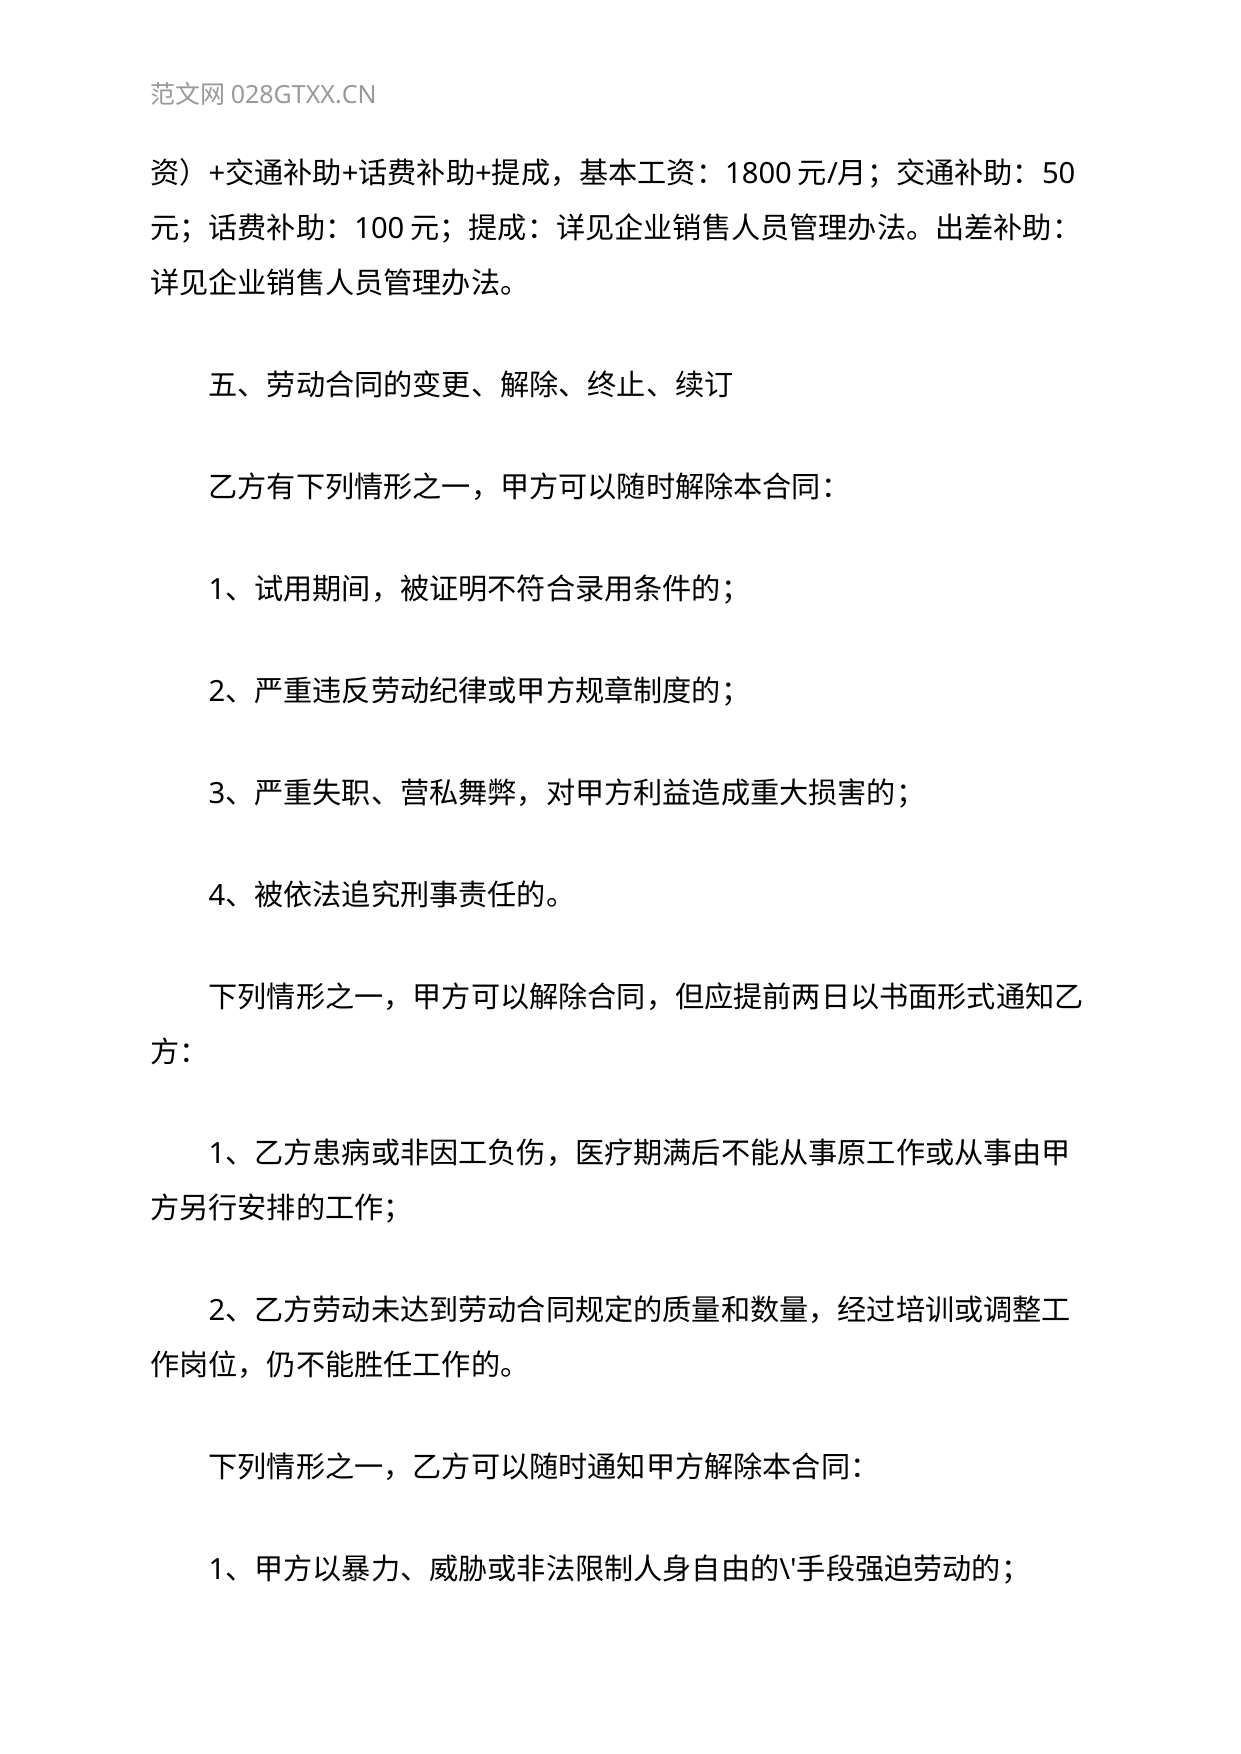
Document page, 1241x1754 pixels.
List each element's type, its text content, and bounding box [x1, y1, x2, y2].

text 下列情形之一，甲方可以解除合同，但应提前两日以书面形式通知乙方： [150, 973, 1090, 1070]
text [150, 150, 1090, 302]
text 4、被依法追究刑事责任的。 [150, 871, 1090, 914]
text 五、劳动合同的变更、解除、终止、续订 [150, 362, 1090, 404]
text 1、试用期间，被证明不符合录用条件的； [150, 565, 1090, 608]
text 2、乙方劳动未达到劳动合同规定的质量和数量，经过培训或调整工作岗位，仍不能胜任工作的。 [150, 1287, 1090, 1384]
text 乙方有下列情形之一，甲方可以随时解除本合同： [150, 463, 1090, 506]
text 3、严重失职、营私舞弊，对甲方利益造成重大损害的； [150, 769, 1090, 812]
text 下列情形之一，乙方可以随时通知甲方解除本合同： [150, 1443, 1090, 1486]
text 2、严重违反劳动纪律或甲方规章制度的； [150, 667, 1090, 710]
text 1、甲方以暴力、威胁或非法限制人身自由的\'手段强迫劳动的； [150, 1545, 1090, 1588]
text 1、乙方患病或非因工负伤，医疗期满后不能从事原工作或从事由甲方另行安排的工作； [150, 1130, 1090, 1227]
